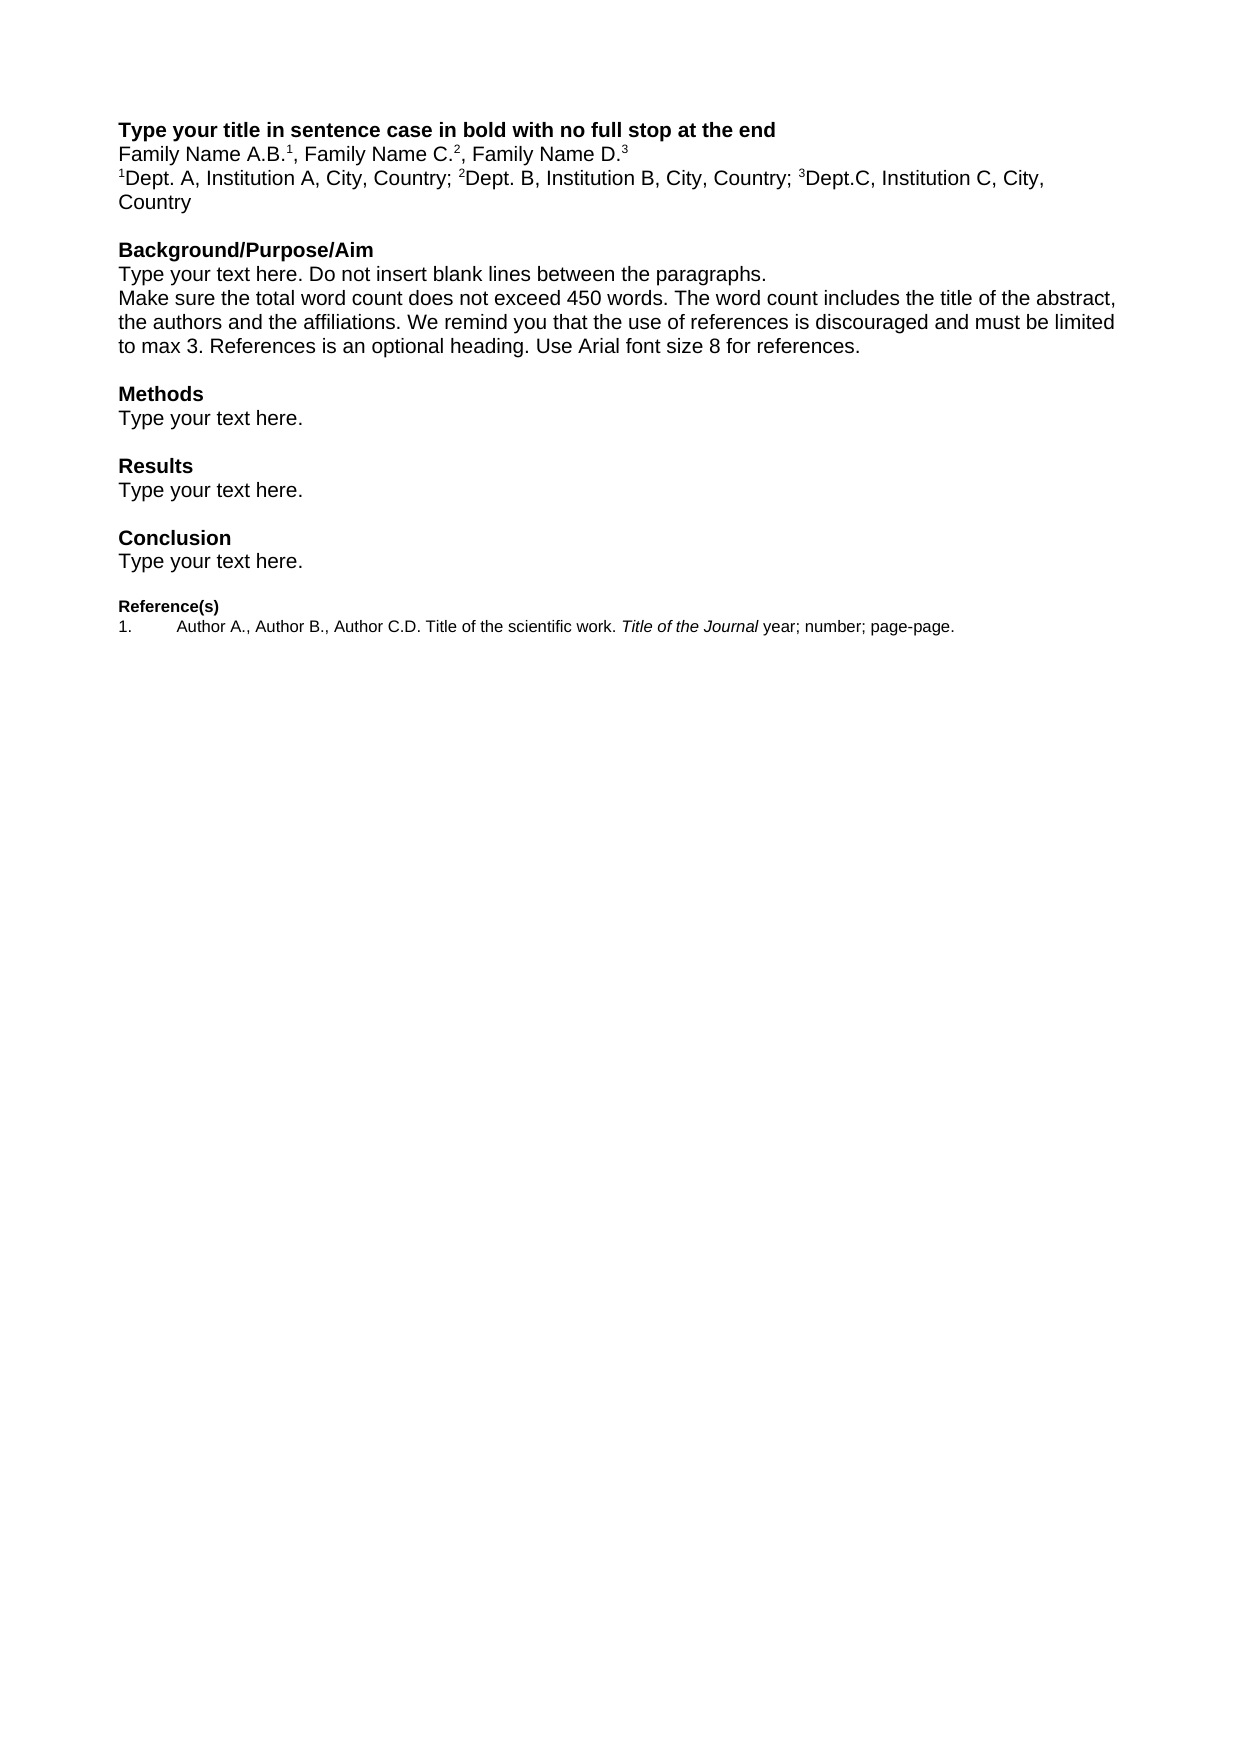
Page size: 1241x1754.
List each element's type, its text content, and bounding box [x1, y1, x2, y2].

text Make sure the total word count does not exceed 450 words. The word count includes the title of the abstract, the authors and the affiliations. We remind you that the use of references is discouraged and must be limited to max 3. References is an optional heading. Use Arial font size 8 for references. [118, 286, 1122, 358]
text Reference(s) [118, 597, 1122, 616]
text Conclusion [118, 525, 1122, 549]
text Type your text here. Do not insert blank lines between the paragraphs. [118, 262, 1122, 286]
text Type your text here. [118, 477, 1122, 501]
text Type your title in sentence case in bold with no full stop at the end [118, 118, 1122, 142]
text 1. Author A., Author B., Author C.D. Title of the scientific work. Title of the Journal year; number; page-page. [118, 616, 1122, 636]
text Methods [118, 382, 1122, 406]
text Results [118, 453, 1122, 477]
text Family Name A.B.1, Family Name C.2, Family Name D.3 [118, 142, 1122, 166]
text Background/Purpose/Aim [118, 238, 1122, 262]
text Type your text here. [118, 549, 1122, 573]
text Type your text here. [118, 406, 1122, 429]
text 1Dept. A, Institution A, City, Country; 2Dept. B, Institution B, City, Country; 3Dept.C, Institution C, City, Country [118, 166, 1122, 214]
